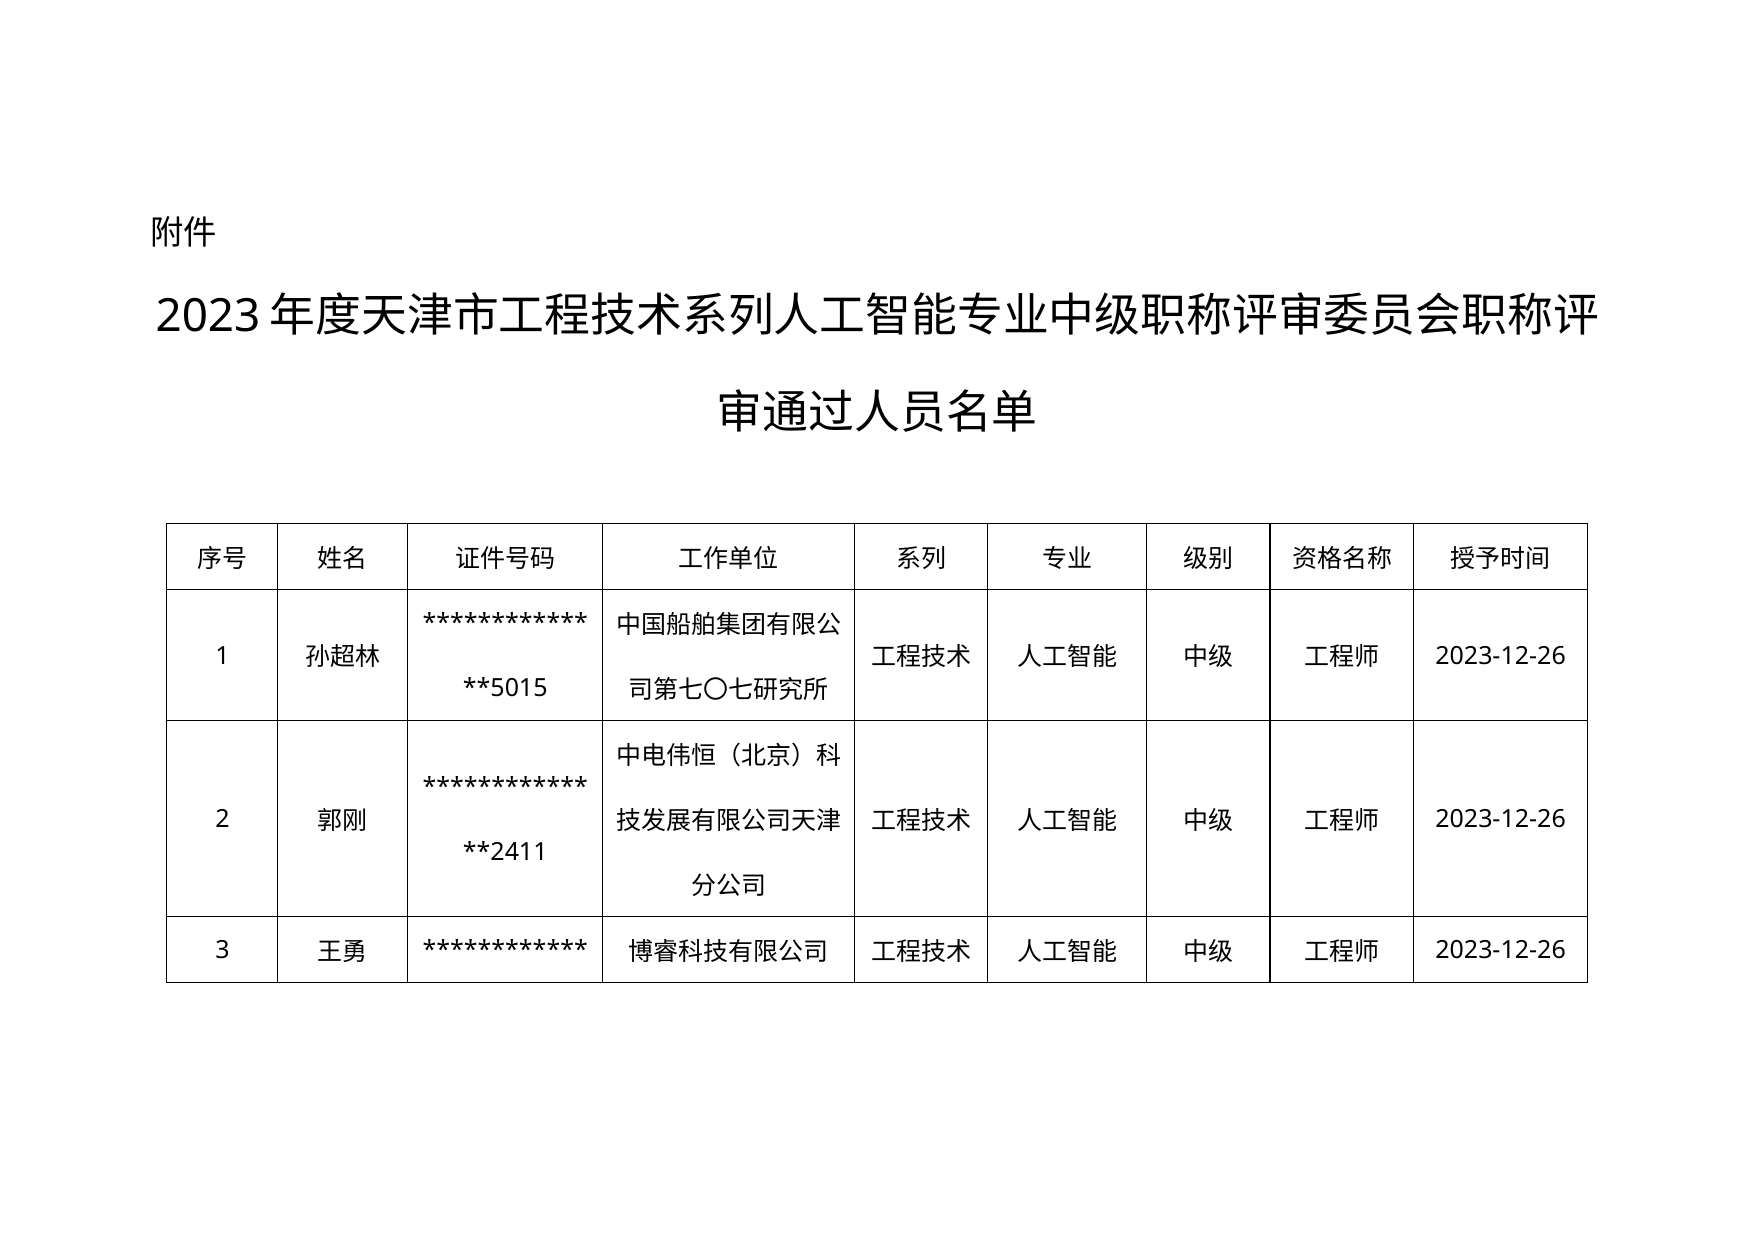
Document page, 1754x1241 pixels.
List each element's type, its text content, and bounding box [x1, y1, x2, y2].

table_header 授予时间 [1414, 524, 1587, 589]
table_cell 3 [167, 917, 277, 982]
table_cell 中级 [1147, 917, 1269, 982]
table_cell 工程师 [1271, 917, 1413, 982]
table_cell 人工智能 [988, 917, 1146, 982]
table_cell 中电伟恒（北京）科技发展有限公司天津分公司 [603, 721, 854, 916]
table_cell 中级 [1147, 721, 1269, 916]
table_cell 1 [167, 590, 277, 720]
table_cell 工程师 [1271, 721, 1413, 916]
table_header 工作单位 [603, 524, 854, 589]
table_header 专业 [988, 524, 1146, 589]
table_header 序号 [167, 524, 277, 589]
table_cell 2023-12-26 [1414, 590, 1587, 720]
table_cell 博睿科技有限公司 [603, 917, 854, 982]
table_cell 中级 [1147, 590, 1269, 720]
table_cell 人工智能 [988, 590, 1146, 720]
table_cell 工程师 [1271, 590, 1413, 720]
table_cell **************2411 [408, 721, 602, 916]
table_cell **************0056 [408, 917, 602, 982]
table_cell 孙超林 [278, 590, 407, 720]
table_header 姓名 [278, 524, 407, 589]
text 附件 [150, 198, 1604, 263]
table_header 级别 [1147, 524, 1269, 589]
table_cell 郭刚 [278, 721, 407, 916]
table_cell **************5015 [408, 590, 602, 720]
table_header 系列 [855, 524, 987, 589]
table_cell 2023-12-26 [1414, 917, 1587, 982]
table_cell 工程技术 [855, 721, 987, 916]
table_cell 2023-12-26 [1414, 721, 1587, 916]
table_header 证件号码 [408, 524, 602, 589]
table_cell 2 [167, 721, 277, 916]
text 2023年度天津市工程技术系列人工智能专业中级职称评审委员会职称评审通过人员名单 [150, 263, 1604, 458]
table_cell 人工智能 [988, 721, 1146, 916]
table_cell 工程技术 [855, 917, 987, 982]
table_cell 王勇 [278, 917, 407, 982]
table_cell 中国船舶集团有限公司第七〇七研究所 [603, 590, 854, 720]
table_cell 工程技术 [855, 590, 987, 720]
table_header 资格名称 [1271, 524, 1413, 589]
